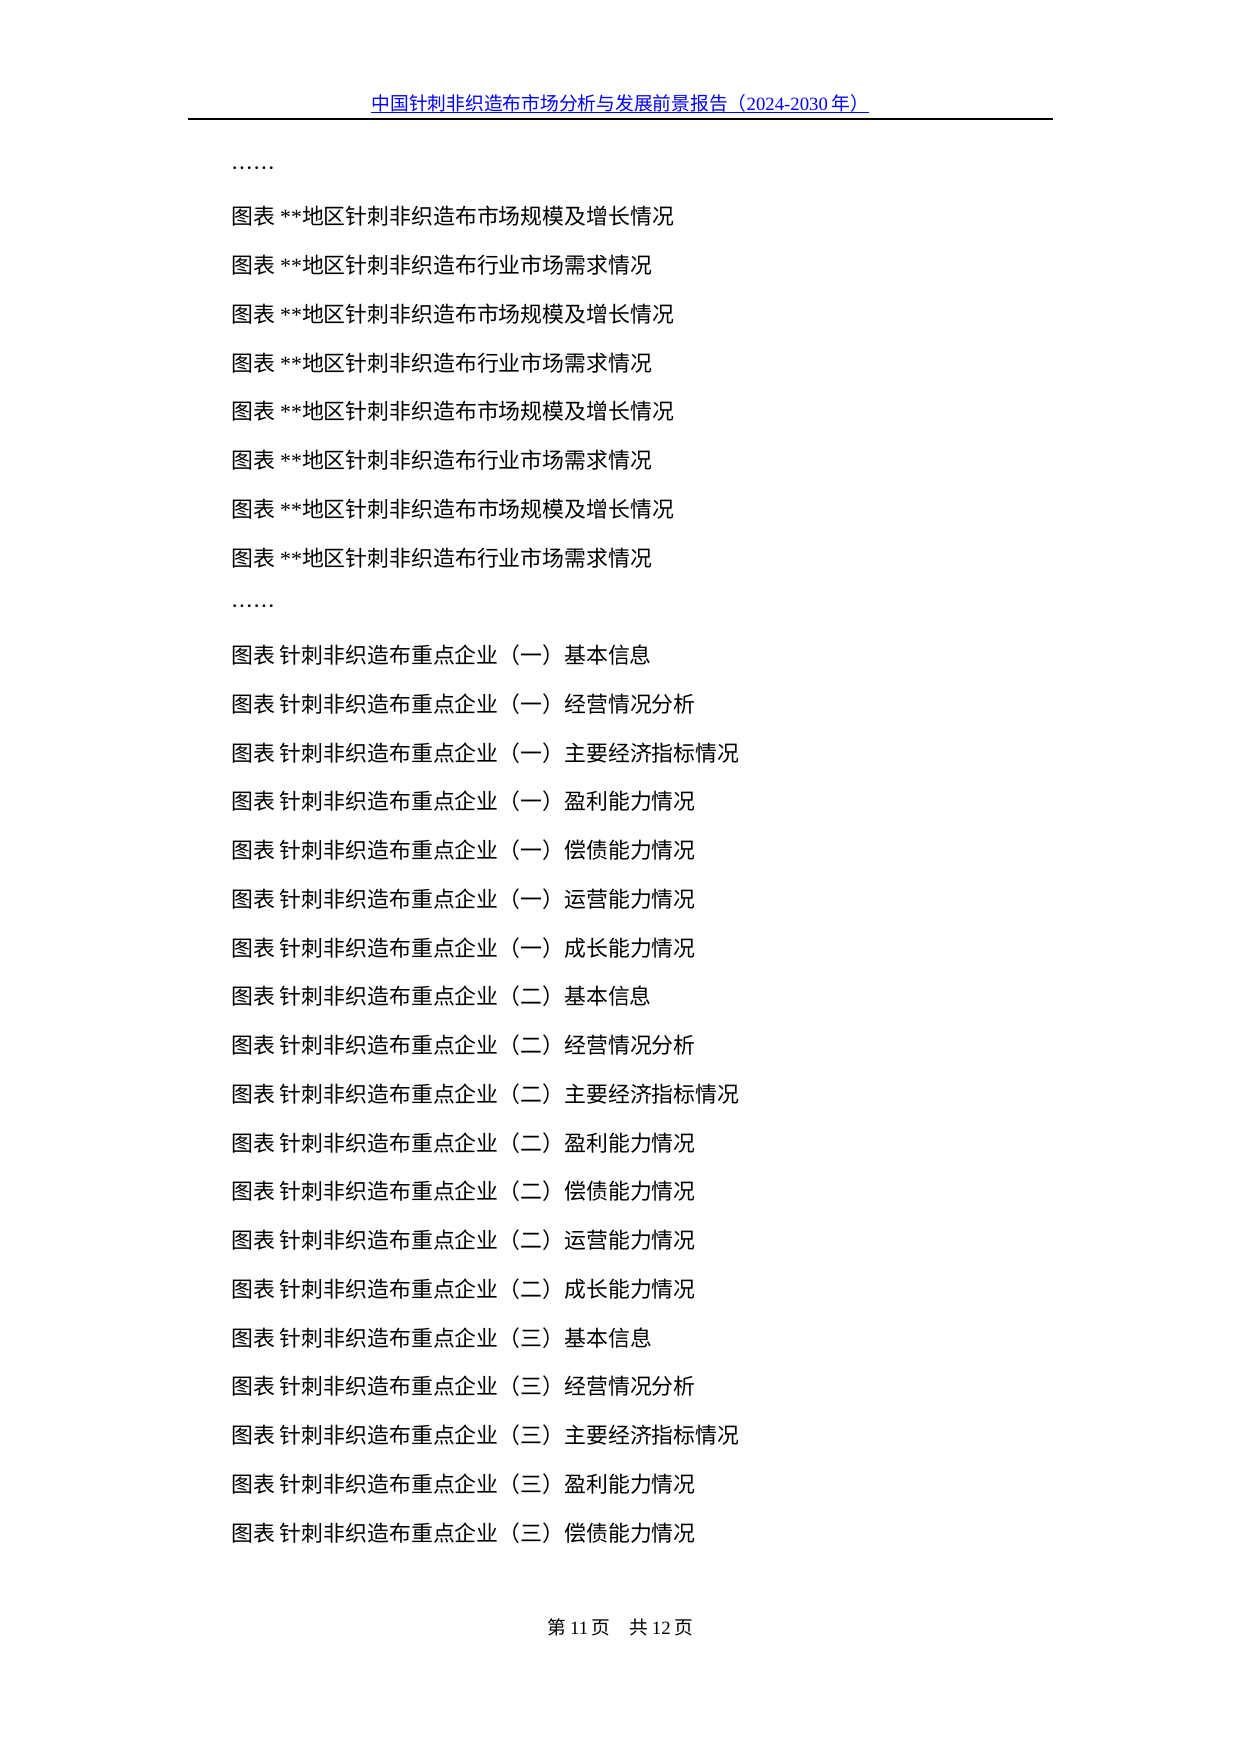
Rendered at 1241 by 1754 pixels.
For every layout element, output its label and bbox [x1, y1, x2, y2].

text [187, 150, 1053, 1548]
